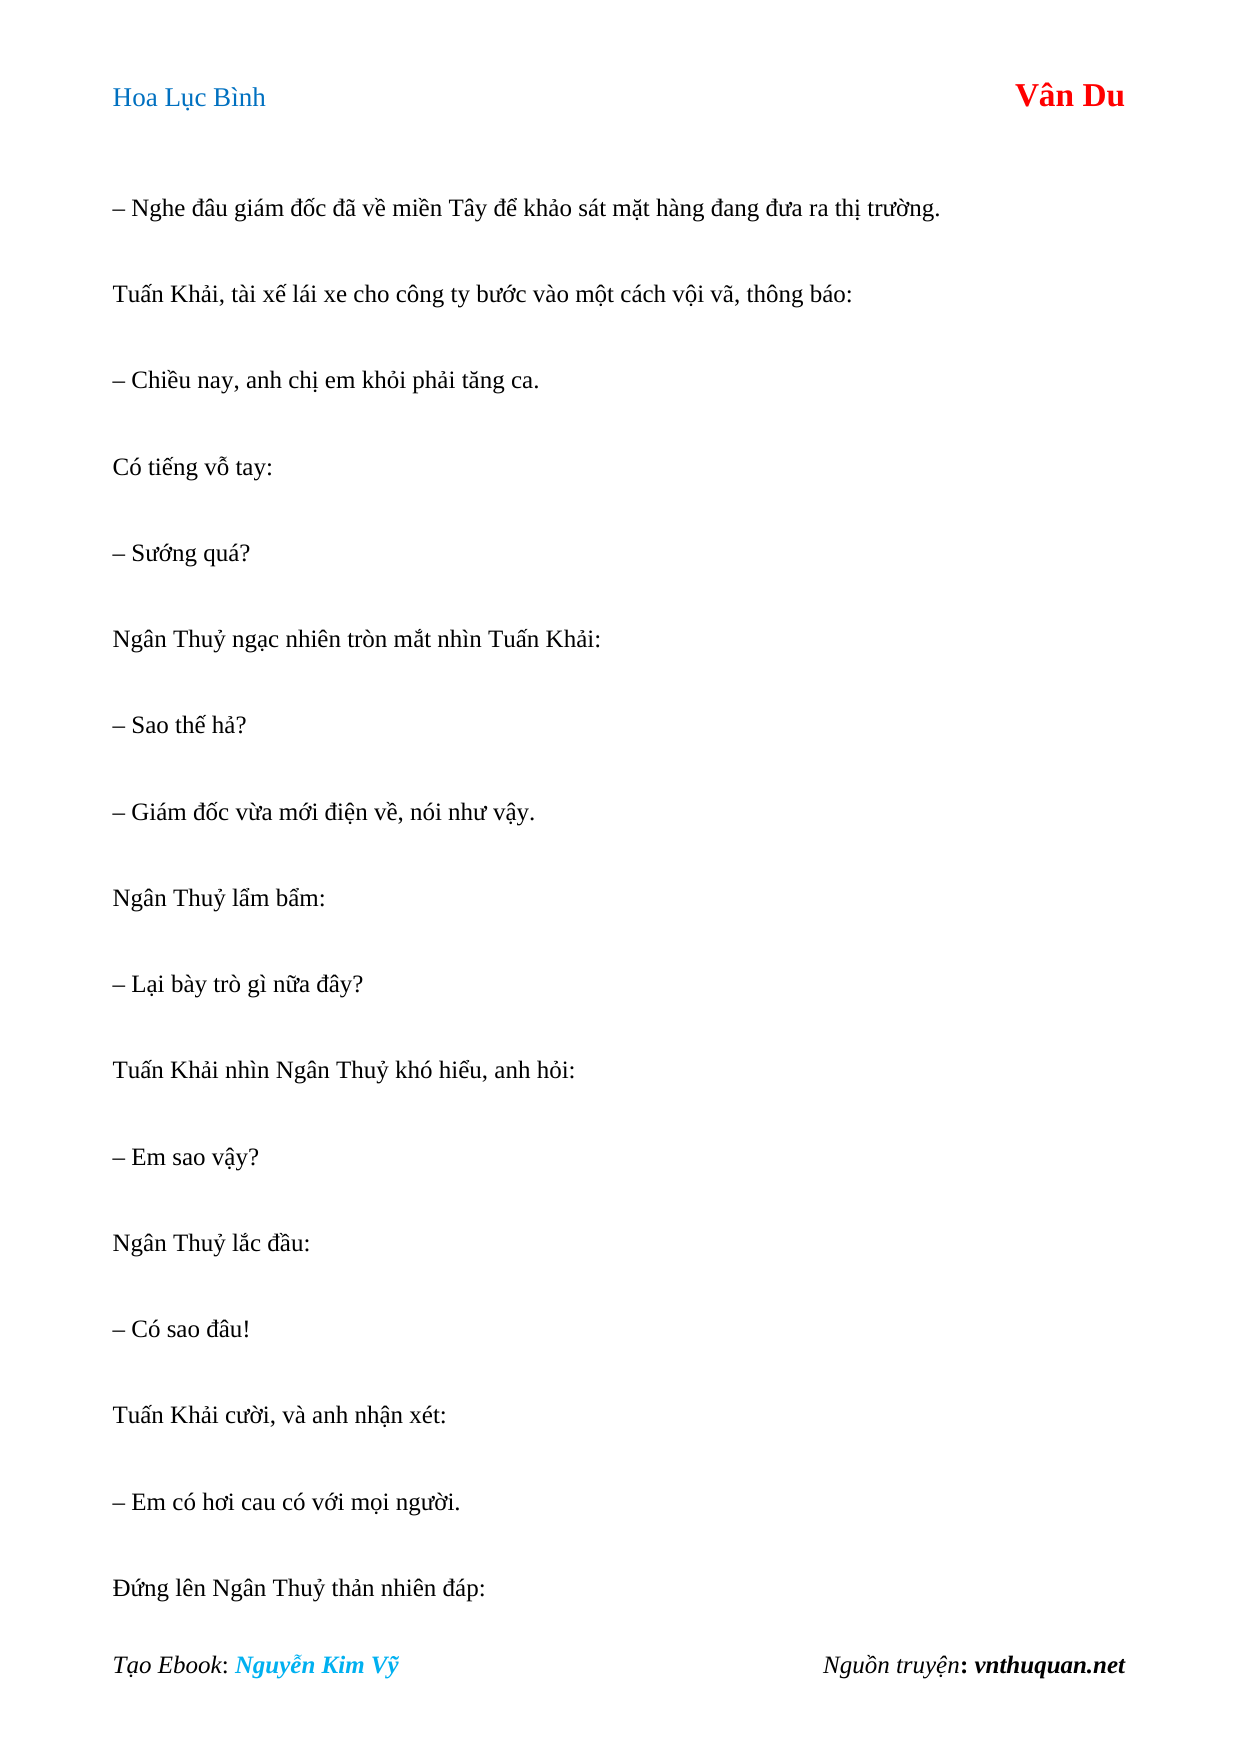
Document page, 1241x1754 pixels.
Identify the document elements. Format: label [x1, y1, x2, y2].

text [112, 150, 1128, 1602]
